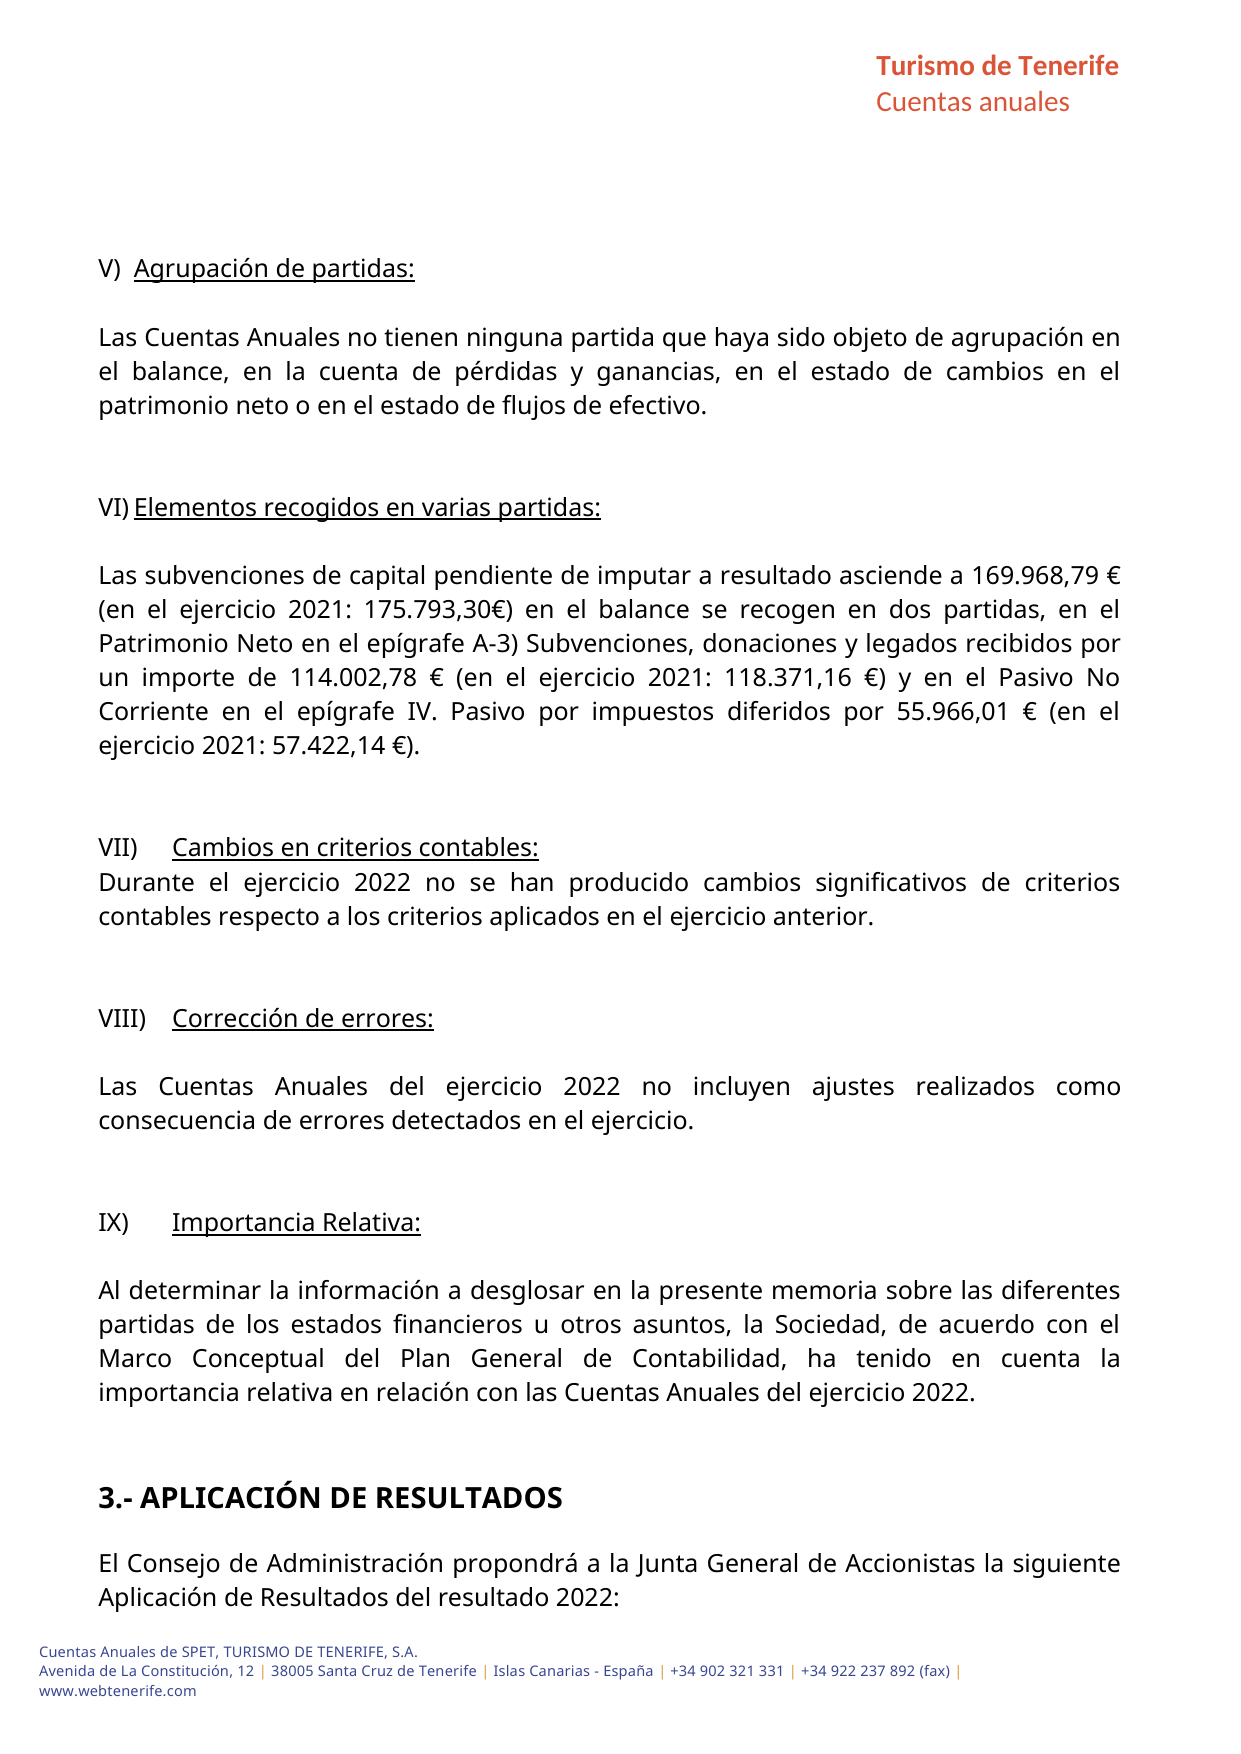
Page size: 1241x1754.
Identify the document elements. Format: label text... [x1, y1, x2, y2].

text Las subvenciones de capital pendiente de imputar a resultado asciende a 169.968,79 € (en el ejercicio 2021: 175.793,30€) en el balance se recogen en dos partidas, en el Patrimonio Neto en el epígrafe A-3) Subvenciones, donaciones y legados recibidos por un importe de 114.002,78 € (en el ejercicio 2021: 118.371,16 €) y en el Pasivo No Corriente en el epígrafe IV. Pasivo por impuestos diferidos por 55.966,01 € (en el ejercicio 2021: 57.422,14 €). [98, 558, 1122, 762]
text Las Cuentas Anuales no tienen ninguna partida que haya sido objeto de agrupación en el balance, en la cuenta de pérdidas y ganancias, en el estado de cambios en el patrimonio neto o en el estado de flujos de efectivo. [98, 319, 1122, 421]
text Al determinar la información a desglosar en la presente memoria sobre las diferentes partidas de los estados financieros u otros asuntos, la Sociedad, de acuerdo con el Marco Conceptual del Plan General de Contabilidad, ha tenido en cuenta la importancia relativa en relación con las Cuentas Anuales del ejercicio 2022. [98, 1273, 1122, 1409]
text El Consejo de Administración propondrá a la Junta General de Accionistas la siguiente Aplicación de Resultados del resultado 2022: [98, 1545, 1122, 1613]
text Durante el ejercicio 2022 no se han producido cambios significativos de criterios contables respecto a los criterios aplicados en el ejercicio anterior. [98, 864, 1122, 932]
list Elementos recogidos en varias partidas: [98, 489, 1122, 523]
text IX) Importancia Relativa: [98, 1205, 1122, 1239]
list Corrección de errores: [98, 1000, 1122, 1034]
list Agrupación de partidas: [98, 251, 1122, 285]
text 3.- APLICACIÓN DE RESULTADOS [98, 1477, 1122, 1517]
text Las Cuentas Anuales del ejercicio 2022 no incluyen ajustes realizados como consecuencia de errores detectados en el ejercicio. [98, 1068, 1122, 1137]
list Cambios en criterios contables: [98, 830, 1122, 864]
